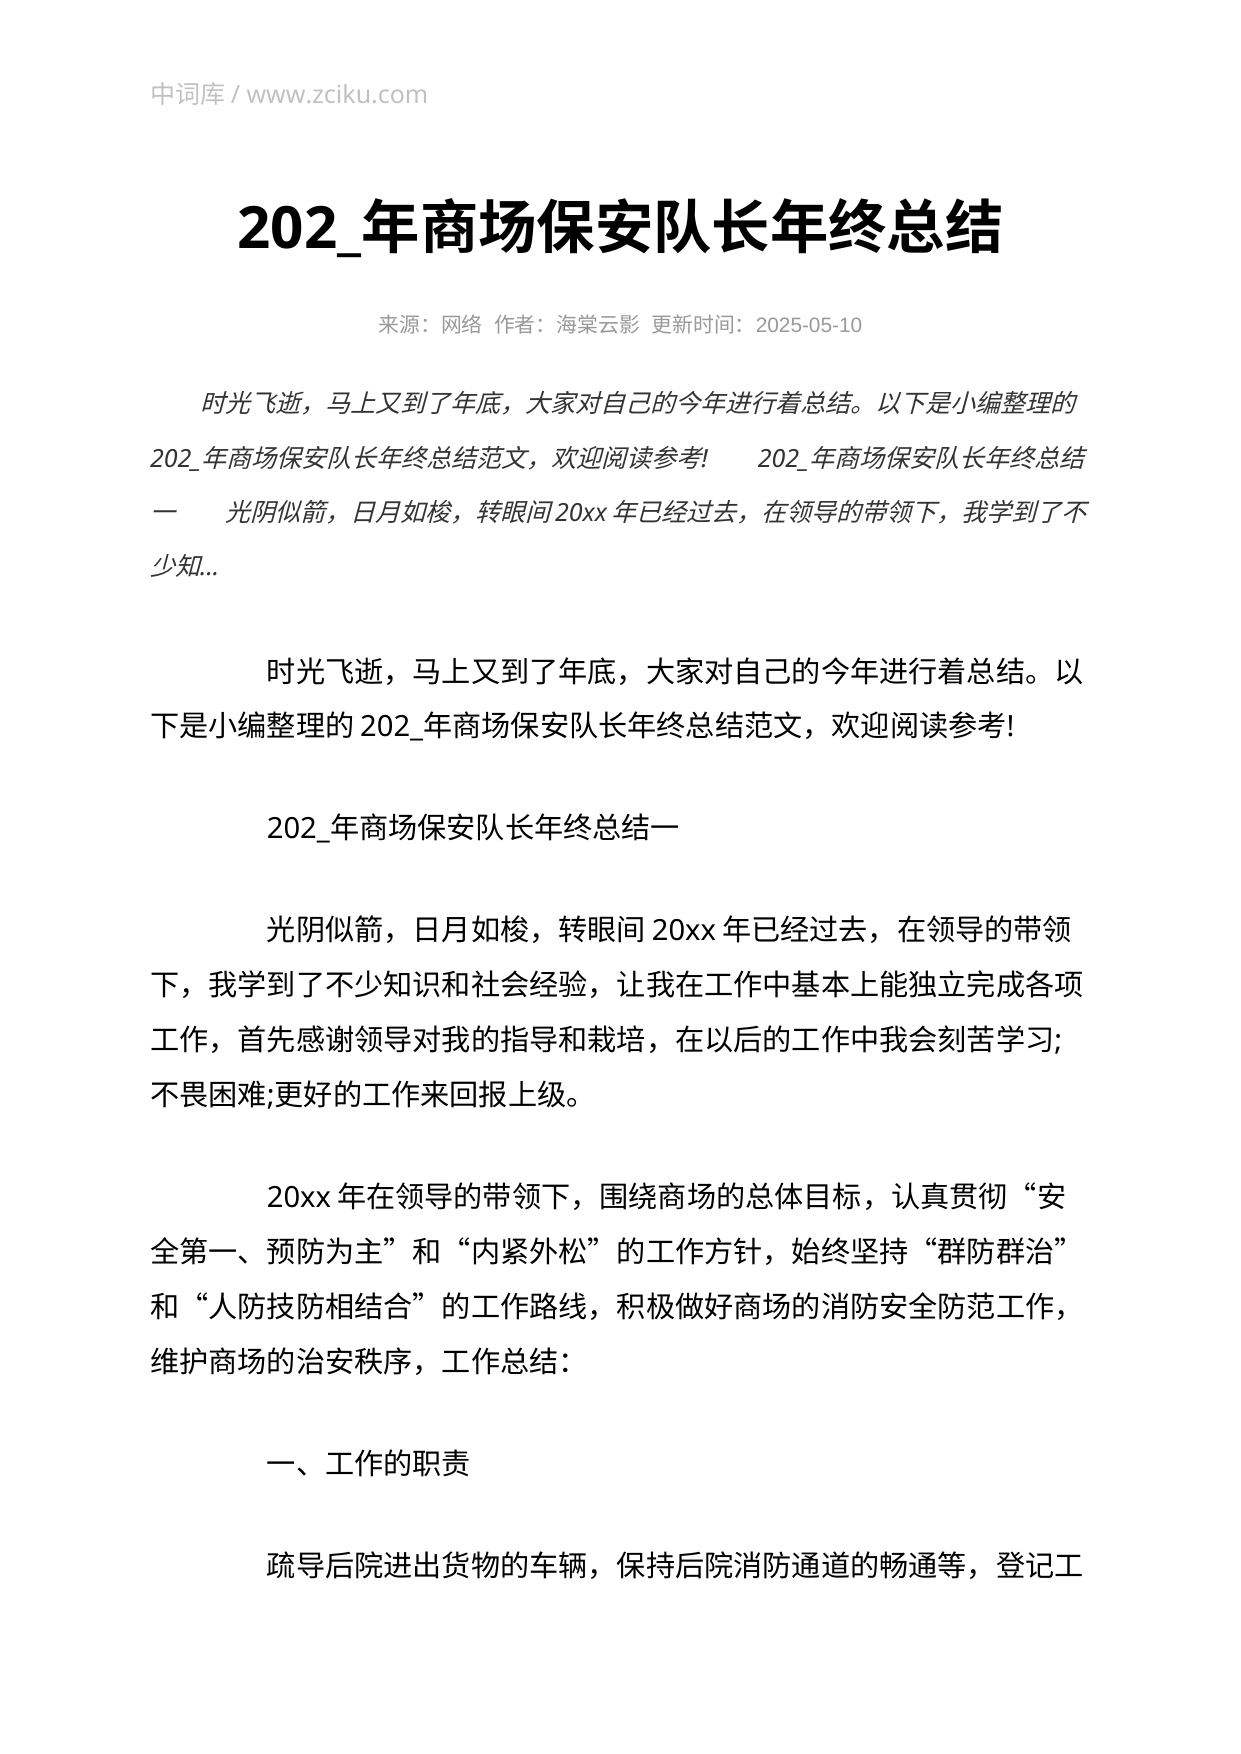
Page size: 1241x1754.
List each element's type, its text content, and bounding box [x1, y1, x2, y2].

text 光阴似箭，日月如梭，转眼间20xx年已经过去，在领导的带领下，我学到了不少知识和社会经验，让我在工作中基本上能独立完成各项工作，首先感谢领导对我的指导和栽培，在以后的工作中我会刻苦学习;不畏困难;更好的工作来回报上级。 [150, 907, 1090, 1114]
text 一、工作的职责 [150, 1440, 1090, 1483]
text 时光飞逝，马上又到了年底，大家对自己的今年进行着总结。以下是小编整理的202_年商场保安队长年终总结范文，欢迎阅读参考! 202_年商场保安队长年终总结一 光阴似箭，日月如梭，转眼间20xx年已经过去，在领导的带领下，我学到了不少知... [150, 384, 1090, 583]
text 20xx年在领导的带领下，围绕商场的总体目标，认真贯彻“安全第一、预防为主”和“内紧外松”的工作方针，始终坚持“群防群治”和“人防技防相结合”的工作路线，积极做好商场的消防安全防范工作，维护商场的治安秩序，工作总结： [150, 1174, 1090, 1381]
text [150, 1542, 1090, 1584]
text 时光飞逝，马上又到了年底，大家对自己的今年进行着总结。以下是小编整理的202_年商场保安队长年终总结范文，欢迎阅读参考! [150, 648, 1090, 745]
subtitle 202_年商场保安队长年终总结 [150, 181, 1090, 266]
text 202_年商场保安队长年终总结一 [150, 805, 1090, 847]
text 来源：网络 作者：海棠云影 更新时间：2025-05-10 [150, 313, 1090, 337]
